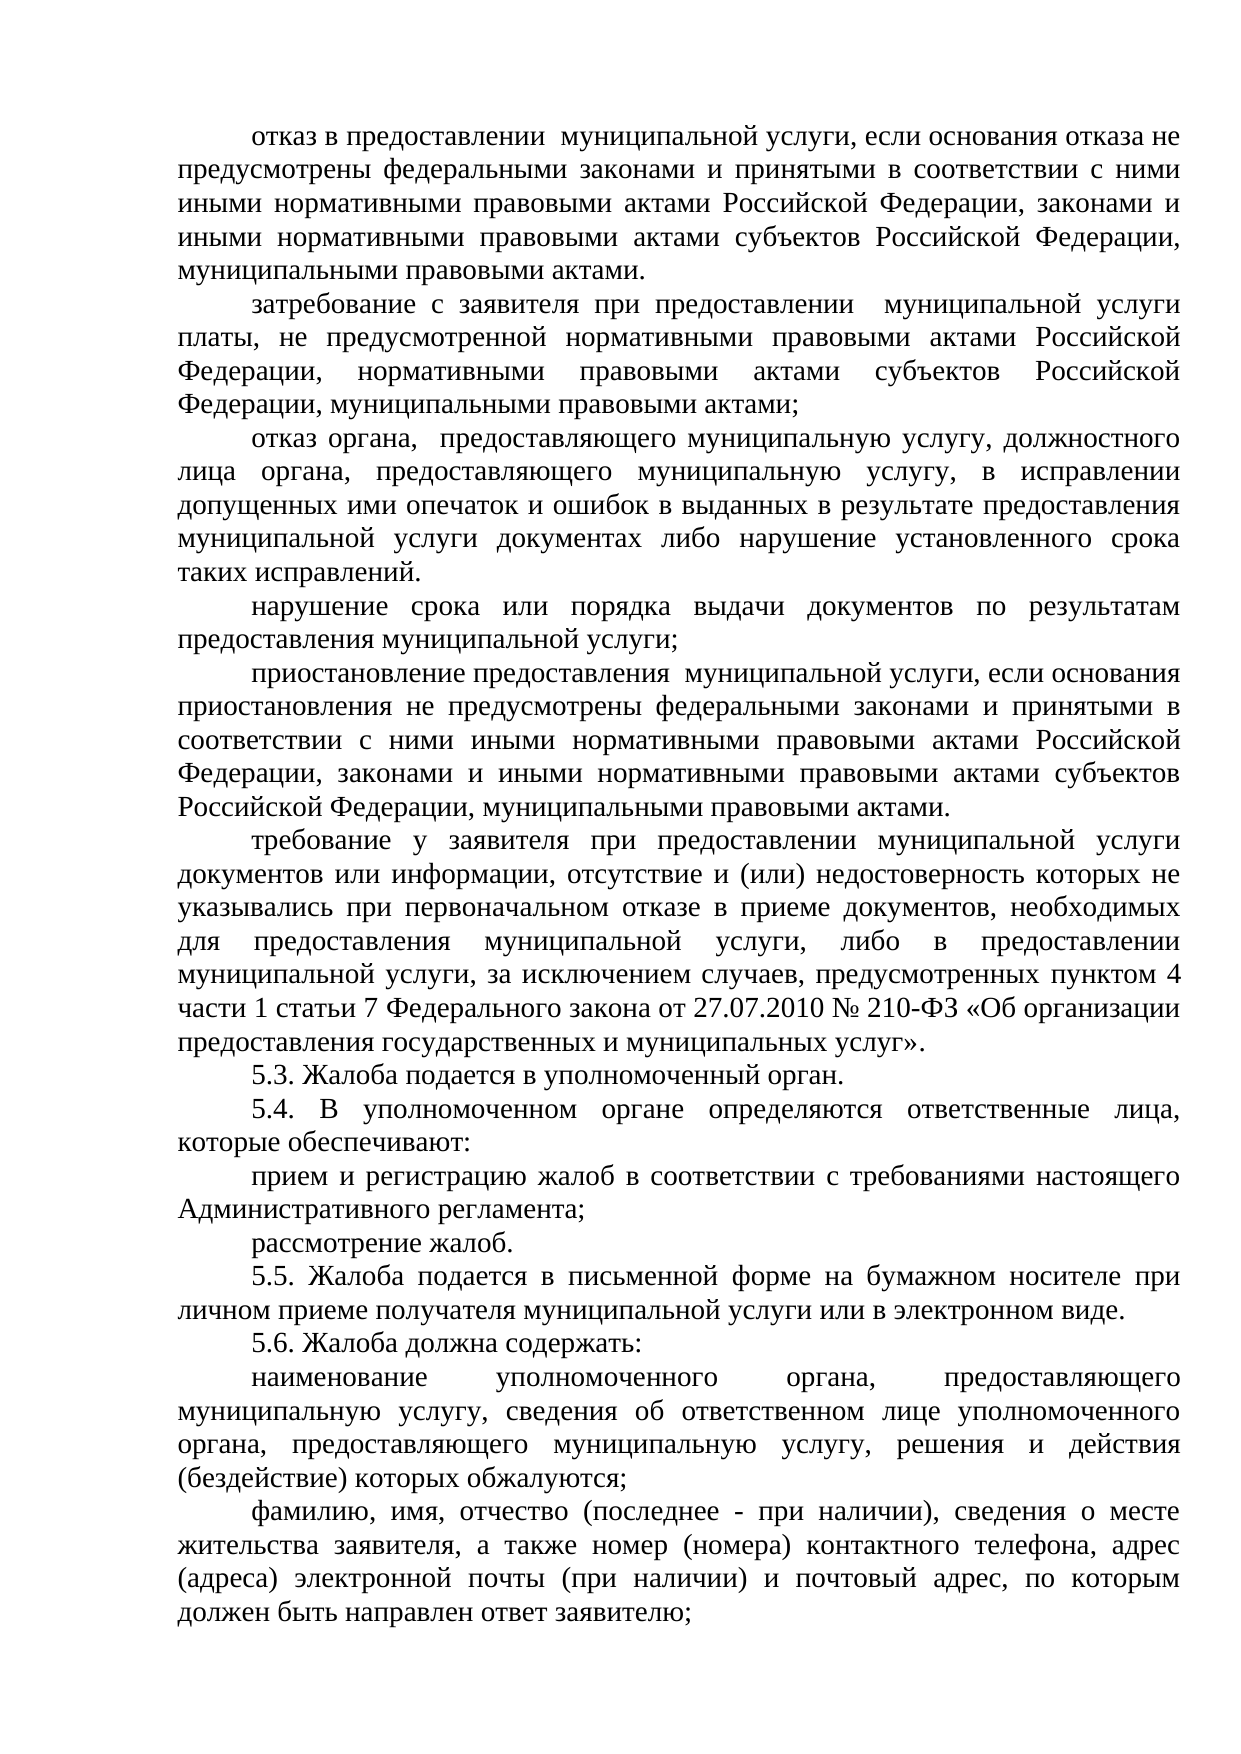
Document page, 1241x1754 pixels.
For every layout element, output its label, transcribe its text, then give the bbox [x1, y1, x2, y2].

text 5.4. В уполномоченном органе определяются ответственные лица, которые обеспечивают: [177, 1091, 1181, 1158]
text фамилию, имя, отчество (последнее - при наличии), сведения о месте жительства заявителя, а также номер (номера) контактного телефона, адрес (адреса) электронной почты (при наличии) и почтовый адрес, по которым должен быть направлен ответ заявителю; [177, 1493, 1181, 1627]
text нарушение срока или порядка выдачи документов по результатам предоставления муниципальной услуги; [177, 588, 1181, 655]
text наименование уполномоченного органа, предоставляющего муниципальную услугу, сведения об ответственном лице уполномоченного органа, предоставляющего муниципальную услугу, решения и действия (бездействие) которых обжалуются; [177, 1359, 1181, 1493]
text затребование с заявителя при предоставлении муниципальной услуги платы, не предусмотренной нормативными правовыми актами Российской Федерации, нормативными правовыми актами субъектов Российской Федерации, муниципальными правовыми актами; [177, 286, 1181, 420]
text прием и регистрацию жалоб в соответствии с требованиями настоящего Административного регламента; [177, 1158, 1181, 1225]
text приостановление предоставления муниципальной услуги, если основания приостановления не предусмотрены федеральными законами и принятыми в соответствии с ними иными нормативными правовыми актами Российской Федерации, законами и иными нормативными правовыми актами субъектов Российской Федерации, муниципальными правовыми актами. [177, 655, 1181, 822]
text 5.3. Жалоба подается в уполномоченный орган. [177, 1057, 1181, 1091]
text отказ в предоставлении муниципальной услуги, если основания отказа не предусмотрены федеральными законами и принятыми в соответствии с ними иными нормативными правовыми актами Российской Федерации, законами и иными нормативными правовыми актами субъектов Российской Федерации, муниципальными правовыми актами. [177, 118, 1181, 286]
text 5.6. Жалоба должна содержать: [177, 1326, 1181, 1359]
text 5.5. Жалоба подается в письменной форме на бумажном носителе при личном приеме получателя муниципальной услуги или в электронном виде. [177, 1258, 1181, 1326]
text рассмотрение жалоб. [177, 1225, 1181, 1258]
text требование у заявителя при предоставлении муниципальной услуги документов или информации, отсутствие и (или) недостоверность которых не указывались при первоначальном отказе в приеме документов, необходимых для предоставления муниципальной услуги, либо в предоставлении муниципальной услуги, за исключением случаев, предусмотренных пунктом 4 части 1 статьи 7 Федерального закона от 27.07.2010 № 210-ФЗ «Об организации предоставления государственных и муниципальных услуг». [177, 822, 1181, 1057]
text отказ органа, предоставляющего муниципальную услугу, должностного лица органа, предоставляющего муниципальную услугу, в исправлении допущенных ими опечаток и ошибок в выданных в результате предоставления муниципальной услуги документах либо нарушение установленного срока таких исправлений. [177, 420, 1181, 588]
